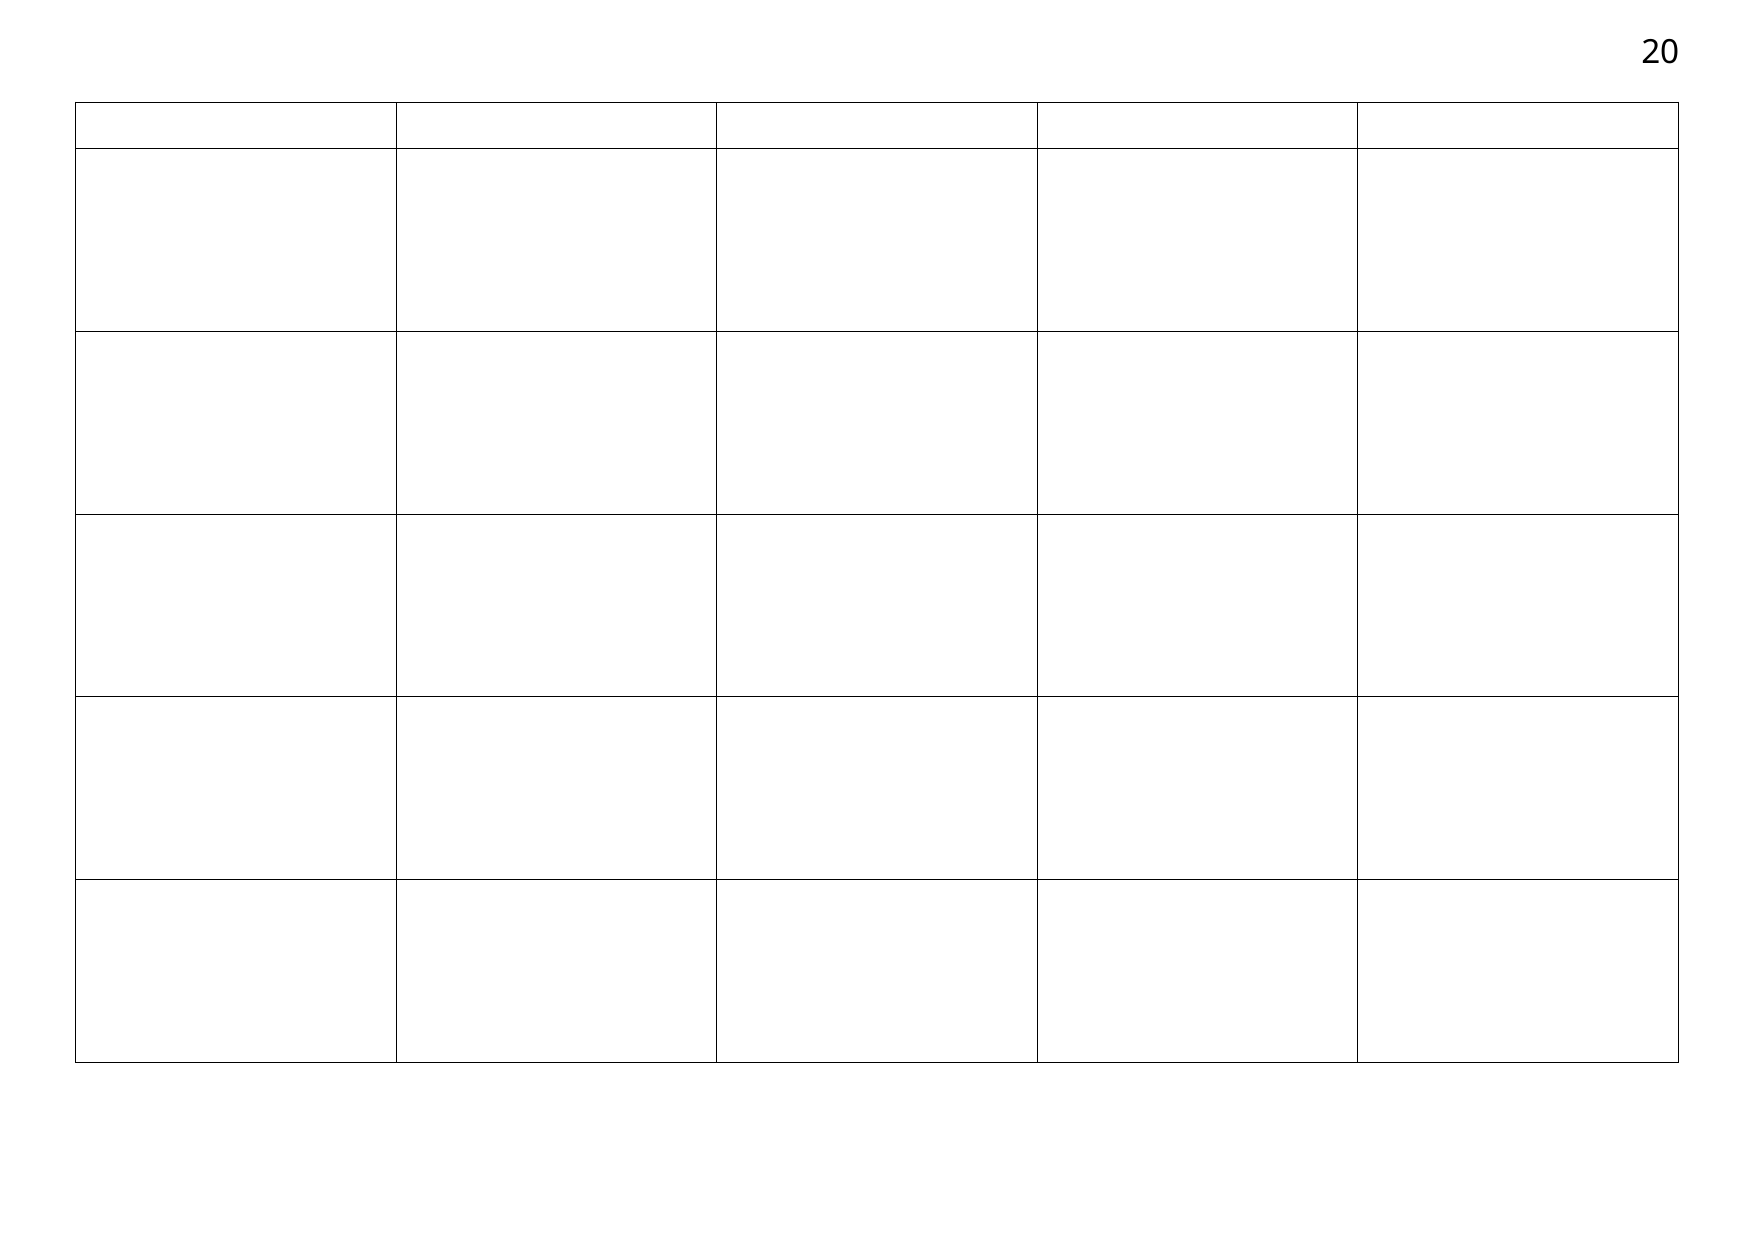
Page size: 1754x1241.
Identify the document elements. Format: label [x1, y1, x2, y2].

table_cell [397, 697, 716, 879]
table_cell [76, 149, 396, 331]
table_cell [1358, 697, 1678, 879]
table_cell [397, 515, 716, 696]
table_cell [397, 332, 716, 513]
table_cell [76, 515, 396, 696]
table_cell [1038, 103, 1357, 148]
table_cell [1038, 515, 1357, 696]
table_cell [1358, 880, 1678, 1062]
table_cell [397, 149, 716, 331]
table_cell [397, 103, 716, 148]
table_cell [1038, 149, 1357, 331]
table_cell [1038, 332, 1357, 513]
table_cell [76, 332, 396, 513]
table_cell [717, 149, 1037, 331]
table_cell [76, 697, 396, 879]
table_cell [76, 103, 396, 148]
table_cell [1038, 697, 1357, 879]
table_cell [76, 880, 396, 1062]
table_cell [717, 697, 1037, 879]
table_cell [1358, 103, 1678, 148]
table_cell [717, 103, 1037, 148]
table_cell [717, 880, 1037, 1062]
table_cell [1358, 149, 1678, 331]
table_cell [717, 332, 1037, 513]
table_cell [397, 880, 716, 1062]
table_cell [1038, 880, 1357, 1062]
table_cell [1358, 332, 1678, 513]
table_cell [1358, 515, 1678, 696]
table_cell [717, 515, 1037, 696]
